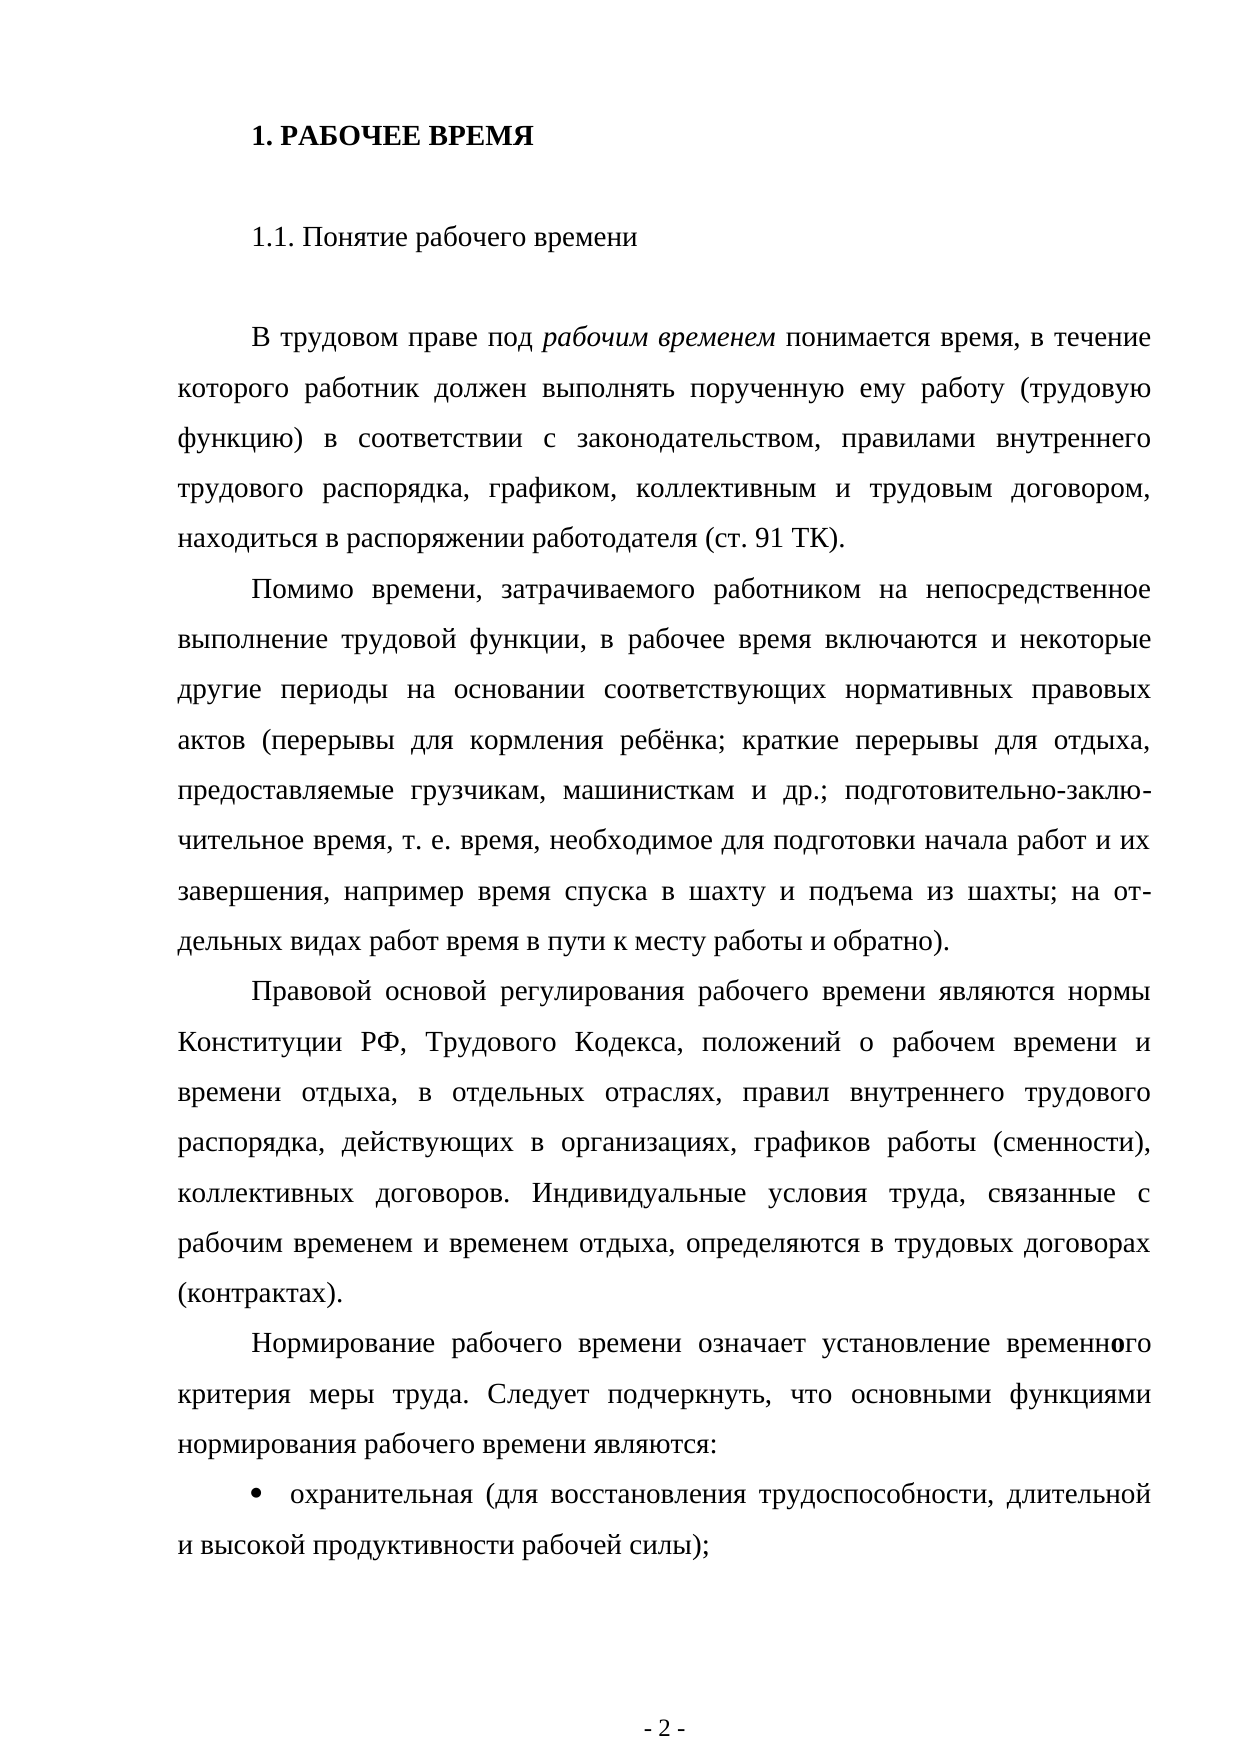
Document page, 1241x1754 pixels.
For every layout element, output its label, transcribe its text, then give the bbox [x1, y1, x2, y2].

text В трудовом праве под рабочим временем понимается время, в течение которого работник должен выполнять порученную ему работу (трудовую функцию) в соответствии с законодательством, правилами внутреннего трудового распорядка, графиком, коллективным и трудовым договором, находиться в распоряжении работодателя (ст. 91 ТК). [177, 319, 1152, 554]
subtitle 1.1. Понятие рабочего времени [177, 219, 1152, 252]
text Правовой основой регулирования рабочего времени являются нормы Конституции РФ, Трудового Кодекса, положений о рабочем времени и времени отдыха, в отдельных отраслях, правил внутреннего трудового распорядка, действующих в организациях, графиков работы (сменности), коллективных договоров. Индивидуальные условия труда, связанные с рабочим временем и временем отдыха, определяются в трудовых договорах (контрактах). [177, 973, 1152, 1309]
text Нормирование рабочего времени означает установление временного критерия меры труда. Следует подчеркнуть, что основными функциями нормирования рабочего времени являются: [177, 1326, 1152, 1460]
text Помимо времени, затрачиваемого работником на непосредственное выполнение трудовой функции, в рабочее время включаются и некоторые другие периоды на основании соответствующих нормативных правовых актов (перерывы для кормления ребёнка; краткие перерывы для отдыха, предоставляемые грузчикам, машинисткам и др.; подготовительно-заключительное время, т. е. время, необходимое для подготовки начала работ и их завершения, например время спуска в шахту и подъема из шахты; на отдельных видах работ время в пути к месту работы и обратно). [177, 571, 1152, 957]
list охранительная (для восстановления трудоспособности, длительной и высокой продуктивности рабочей силы); [177, 1477, 1152, 1561]
subtitle 1. Рабочее время [177, 118, 1152, 152]
